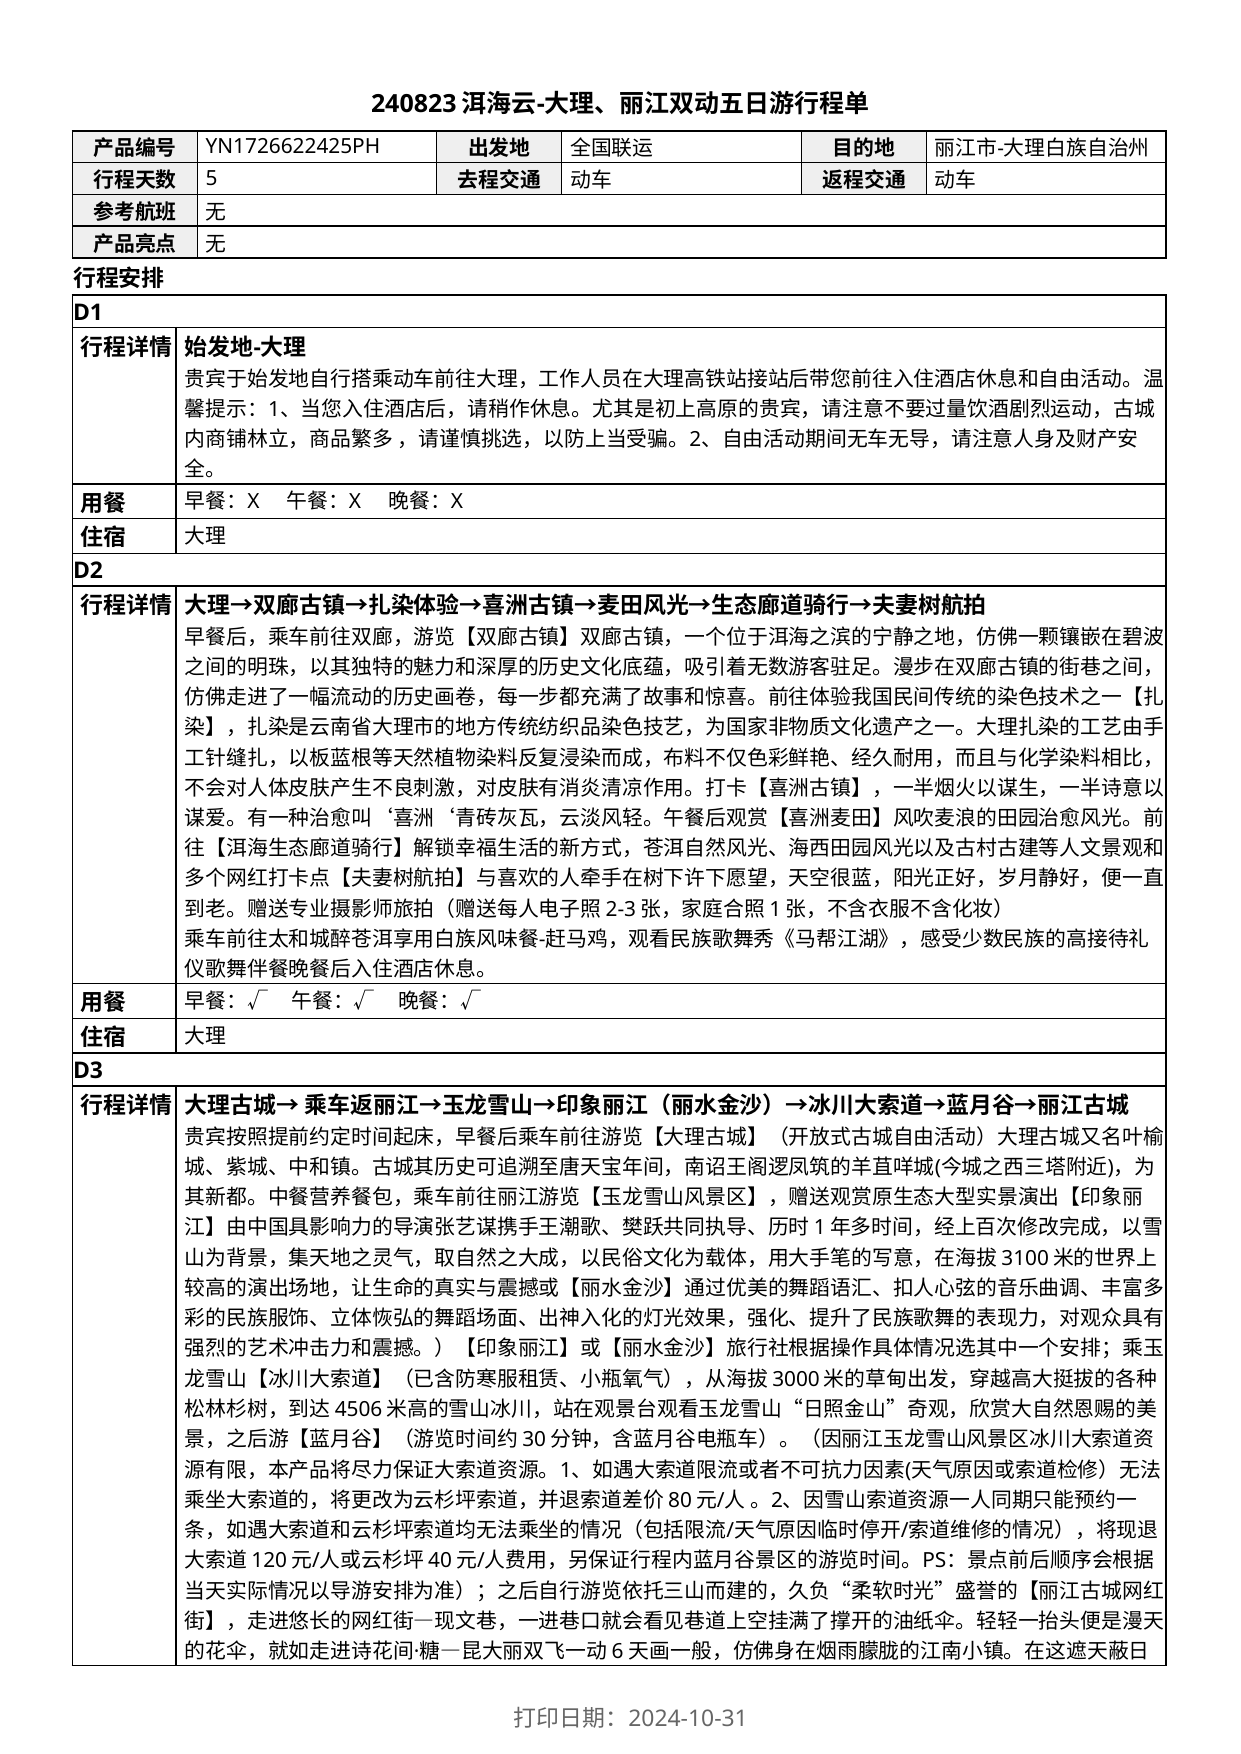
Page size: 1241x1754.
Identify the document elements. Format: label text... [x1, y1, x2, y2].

table_cell 5 [198, 163, 436, 194]
table_cell 参考航班 [73, 195, 197, 225]
table_header 目的地 [802, 132, 926, 162]
table_cell 行程详情 [73, 1087, 175, 1665]
table_cell 无 [198, 195, 1165, 225]
table_cell 返程交通 [802, 163, 926, 194]
table_cell 行程详情 [73, 587, 175, 983]
text 行程安排 [73, 260, 1167, 293]
table_cell 大理→双廊古镇→扎染体验→喜洲古镇→麦田风光→生态廊道骑行→夫妻树航拍 早餐后，乘车前往双廊，游览【双廊古镇】双廊古镇，一个位于洱海之滨的宁静之地，仿佛一颗镶嵌在碧波之间的明珠，以其独特的魅力和深厚的历史文化底蕴，吸引着无数游客驻足。漫步在双廊古镇的街巷之间，仿佛走进了一幅流动的历史画卷，每一步都充满了故事和惊喜。 [177, 587, 1165, 983]
table_cell 用餐 [73, 984, 175, 1017]
table_cell 大理 [177, 1019, 1165, 1052]
table_header 丽江市-大理白族自治州 [927, 132, 1165, 162]
table_cell 产品亮点 [73, 227, 197, 257]
table_cell 大理 [177, 519, 1165, 552]
table_header YN1726622425PH [198, 132, 436, 162]
table_cell 去程交通 [437, 163, 561, 194]
table_cell D3 [73, 1054, 1165, 1085]
table_cell 行程详情 [73, 328, 175, 483]
table_header 产品编号 [73, 132, 197, 162]
table_cell 早餐：√ 午餐：√ 晚餐：√ [177, 984, 1165, 1017]
text 240823洱海云-大理、丽江双动五日游行程单 [73, 83, 1167, 119]
table_cell 行程天数 [73, 163, 197, 194]
table_cell 动车 [927, 163, 1165, 194]
table_cell 无 [198, 227, 1165, 257]
table_header D1 [73, 296, 1165, 327]
table_cell 用餐 [73, 485, 175, 518]
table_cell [177, 1087, 1165, 1665]
table_cell 动车 [562, 163, 801, 194]
table_cell D2 [73, 554, 1165, 585]
table_header 出发地 [437, 132, 561, 162]
table_cell 住宿 [73, 1019, 175, 1052]
table_cell 住宿 [73, 519, 175, 552]
table_cell 始发地-大理 贵宾于始发地自行搭乘动车前往大理，工作人员在大理高铁站接站后带您前往入住酒店休息和自由活动。 [177, 328, 1165, 483]
table_cell 早餐：X 午餐：X 晚餐：X [177, 485, 1165, 518]
table_header 全国联运 [562, 132, 801, 162]
